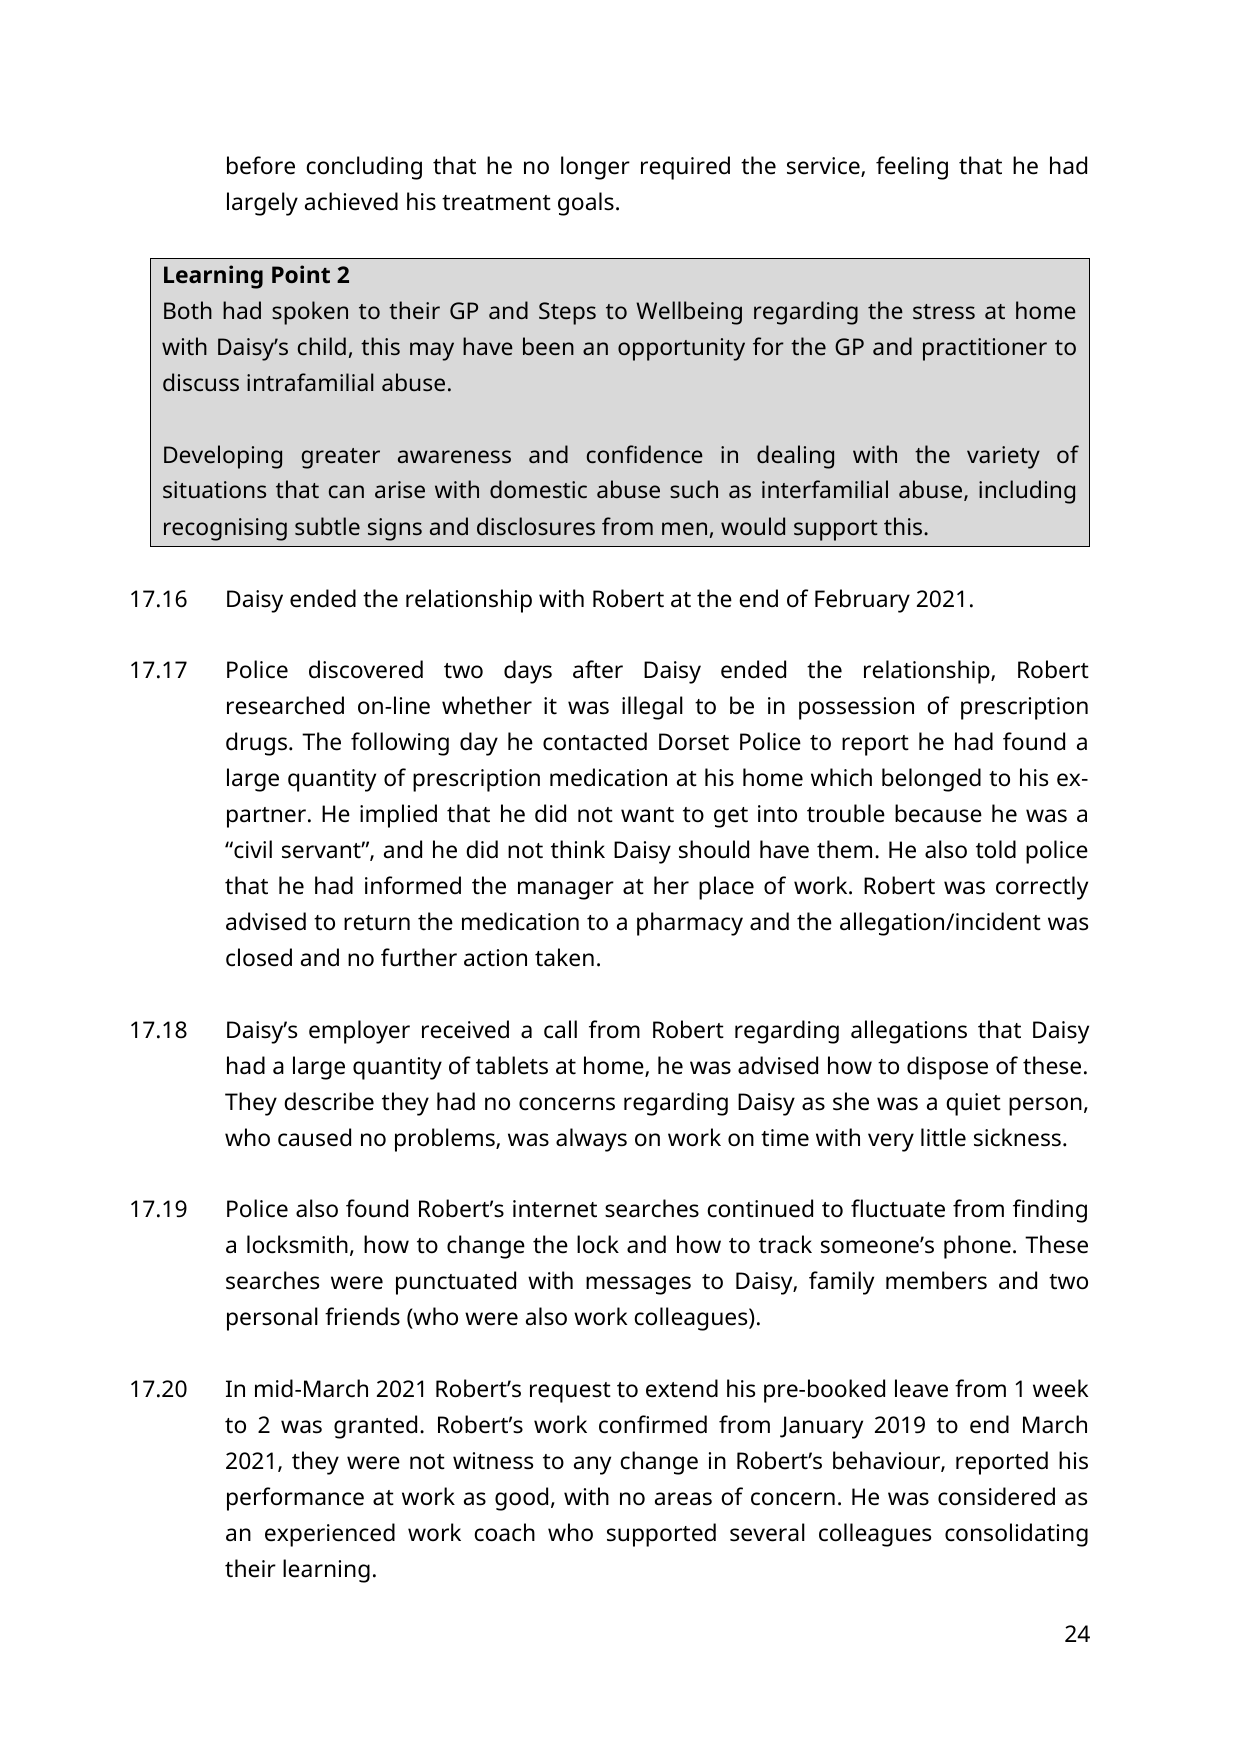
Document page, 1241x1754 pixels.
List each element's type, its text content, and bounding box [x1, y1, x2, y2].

list Daisy’s employer received a call from Robert regarding allegations that Daisy had a large quantity of tablets at home, he was advised how to dispose of these. They describe they had no concerns regarding Daisy as she was a quiet person, who caused no problems, was always on work on time with very little sickness. [187, 1014, 1090, 1153]
list Daisy ended the relationship with Robert at the end of February 2021. [187, 582, 1090, 614]
list In mid-March 2021 Robert’s request to extend his pre-booked leave from 1 week to 2 was granted. Robert’s work confirmed from January 2019 to end March 2021, they were not witness to any change in Robert’s behaviour, reported his performance at work as good, with no areas of concern. He was considered as an experienced work coach who supported several colleagues consolidating their learning. [187, 1373, 1090, 1584]
list Police also found Robert’s internet searches continued to fluctuate from finding a locksmith, how to change the lock and how to track someone’s phone. These searches were punctuated with messages to Daisy, family members and two personal friends (who were also work colleagues). [187, 1193, 1090, 1332]
table_header Learning Point 2 Both had spoken to their GP and Steps to Wellbeing regarding the stress at home with Daisy’s child, this may have been an opportunity for the GP and practitioner to discuss intrafamilial abuse. Developing greater awareness and confidence in dealing with the variety of situations that can arise with domestic abuse such as interfamilial abuse, including recognising subtle signs and disclosures from men, would support this. [151, 259, 1089, 546]
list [187, 150, 1090, 217]
list Police discovered two days after Daisy ended the relationship, Robert researched on-line whether it was illegal to be in possession of prescription drugs. The following day he contacted Dorset Police to report he had found a large quantity of prescription medication at his home which belonged to his ex-partner. He implied that he did not want to get into trouble because he was a “civil servant”, and he did not think Daisy should have them. He also told police that he had informed the manager at her place of work. Robert was correctly advised to return the medication to a pharmacy and the allegation/incident was closed and no further action taken. [187, 654, 1090, 973]
